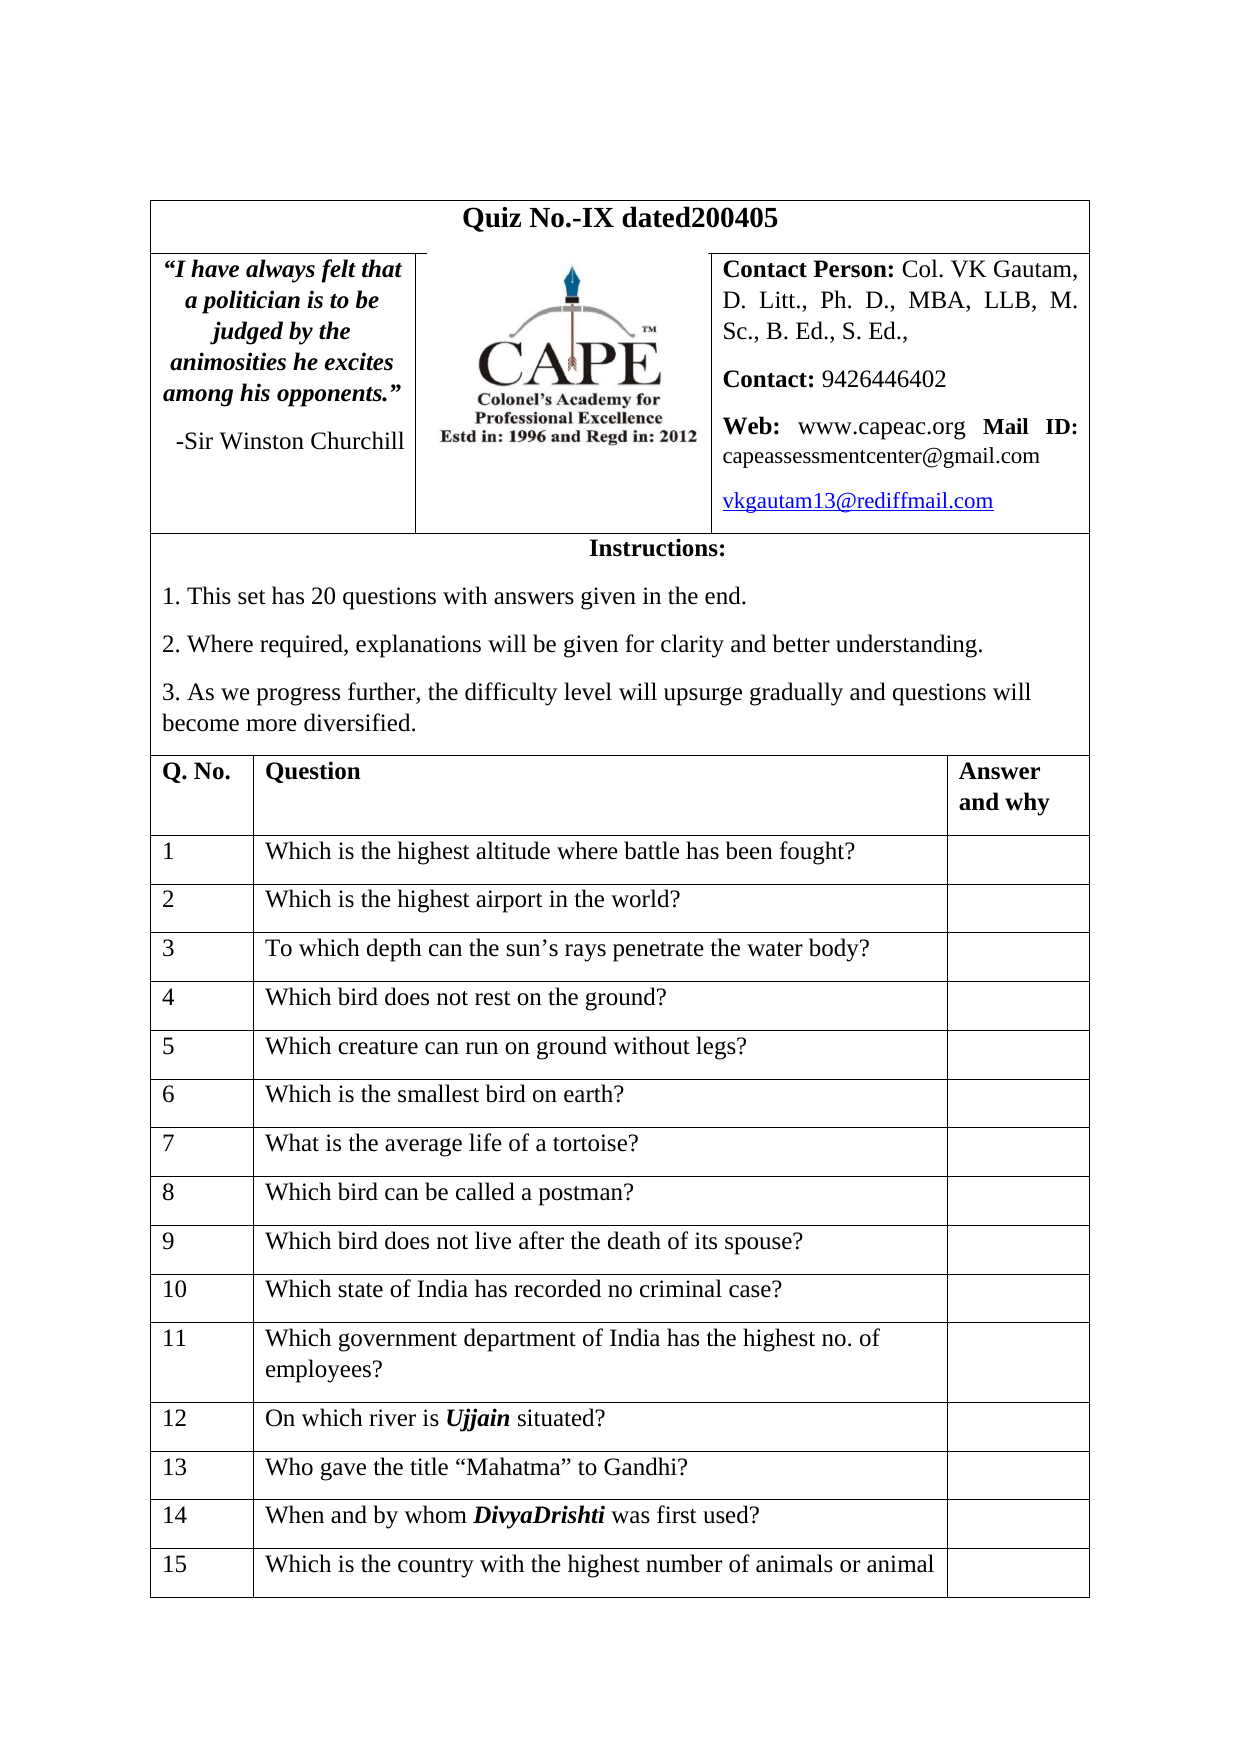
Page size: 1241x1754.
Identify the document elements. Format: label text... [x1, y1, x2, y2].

table_cell Contact Person: Col. VK Gautam, D. Litt., Ph. D., MBA, LLB, M. Sc., B. Ed., S. Ed., Contact: 9426446402 Web: www.capeac.org Mail ID: capeassessmentcenter@gmail.com vkgautam13@rediffmail.com [712, 254, 1089, 532]
table_header Quiz No.-IX dated200405 [151, 201, 1089, 253]
table_cell On which river is Ujjain situated? [254, 1403, 947, 1451]
table_cell [948, 933, 1089, 981]
table_cell Which bird does not rest on the ground? [254, 982, 947, 1030]
picture [427, 253, 709, 458]
table_cell To which depth can the sun’s rays penetrate the water body? [254, 933, 947, 981]
table_cell 4 [151, 982, 253, 1030]
table_cell [948, 1403, 1089, 1451]
table_cell 6 [151, 1080, 253, 1127]
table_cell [254, 1549, 947, 1597]
table_cell [948, 1128, 1089, 1176]
table_cell 8 [151, 1177, 253, 1225]
table_cell Which state of India has recorded no criminal case? [254, 1275, 947, 1322]
table_cell 1 [151, 836, 253, 883]
table_cell 14 [151, 1500, 253, 1548]
table_cell [948, 1031, 1089, 1078]
table_cell Which is the smallest bird on earth? [254, 1080, 947, 1127]
table_cell 12 [151, 1403, 253, 1451]
table_cell Which government department of India has the highest no. of employees? [254, 1323, 947, 1402]
table_cell Answer and why [948, 756, 1089, 835]
table_cell [948, 1500, 1089, 1548]
table_cell Question [254, 756, 947, 835]
table_cell Which is the highest altitude where battle has been fought? [254, 836, 947, 883]
table_cell 2 [151, 885, 253, 932]
table_cell [948, 1226, 1089, 1273]
table_cell Which bird does not live after the death of its spouse? [254, 1226, 947, 1273]
table_cell 3 [151, 933, 253, 981]
table_cell [948, 1177, 1089, 1225]
table_cell Who gave the title “Mahatma” to Gandhi? [254, 1452, 947, 1499]
table_cell [948, 1452, 1089, 1499]
table_cell [948, 982, 1089, 1030]
table_cell What is the average life of a tortoise? [254, 1128, 947, 1176]
table_cell When and by whom DivyaDrishti was first used? [254, 1500, 947, 1548]
table_cell [416, 254, 711, 532]
table_cell Which is the highest airport in the world? [254, 885, 947, 932]
table_cell [948, 836, 1089, 883]
table_cell 9 [151, 1226, 253, 1273]
table_cell 15 [151, 1549, 253, 1597]
table_cell Which creature can run on ground without legs? [254, 1031, 947, 1078]
table_cell 13 [151, 1452, 253, 1499]
table_cell [948, 1275, 1089, 1322]
table_cell “I have always felt that a politician is to be judged by the animosities he excites among his opponents.” -Sir Winston Churchill [151, 254, 415, 532]
table_cell [948, 1323, 1089, 1402]
table_cell [948, 1080, 1089, 1127]
table_cell 11 [151, 1323, 253, 1402]
table_cell [948, 885, 1089, 932]
table_cell Q. No. [151, 756, 253, 835]
table_cell 7 [151, 1128, 253, 1176]
table_cell [948, 1549, 1089, 1597]
table_cell 5 [151, 1031, 253, 1078]
table_cell Which bird can be called a postman? [254, 1177, 947, 1225]
table_cell 10 [151, 1275, 253, 1322]
table_cell Instructions: 1. This set has 20 questions with answers given in the end. 2. Where required, explanations will be given for clarity and better understanding. 3. As we progress further, the difficulty level will upsurge gradually and questions will become more diversified. [151, 534, 1089, 755]
